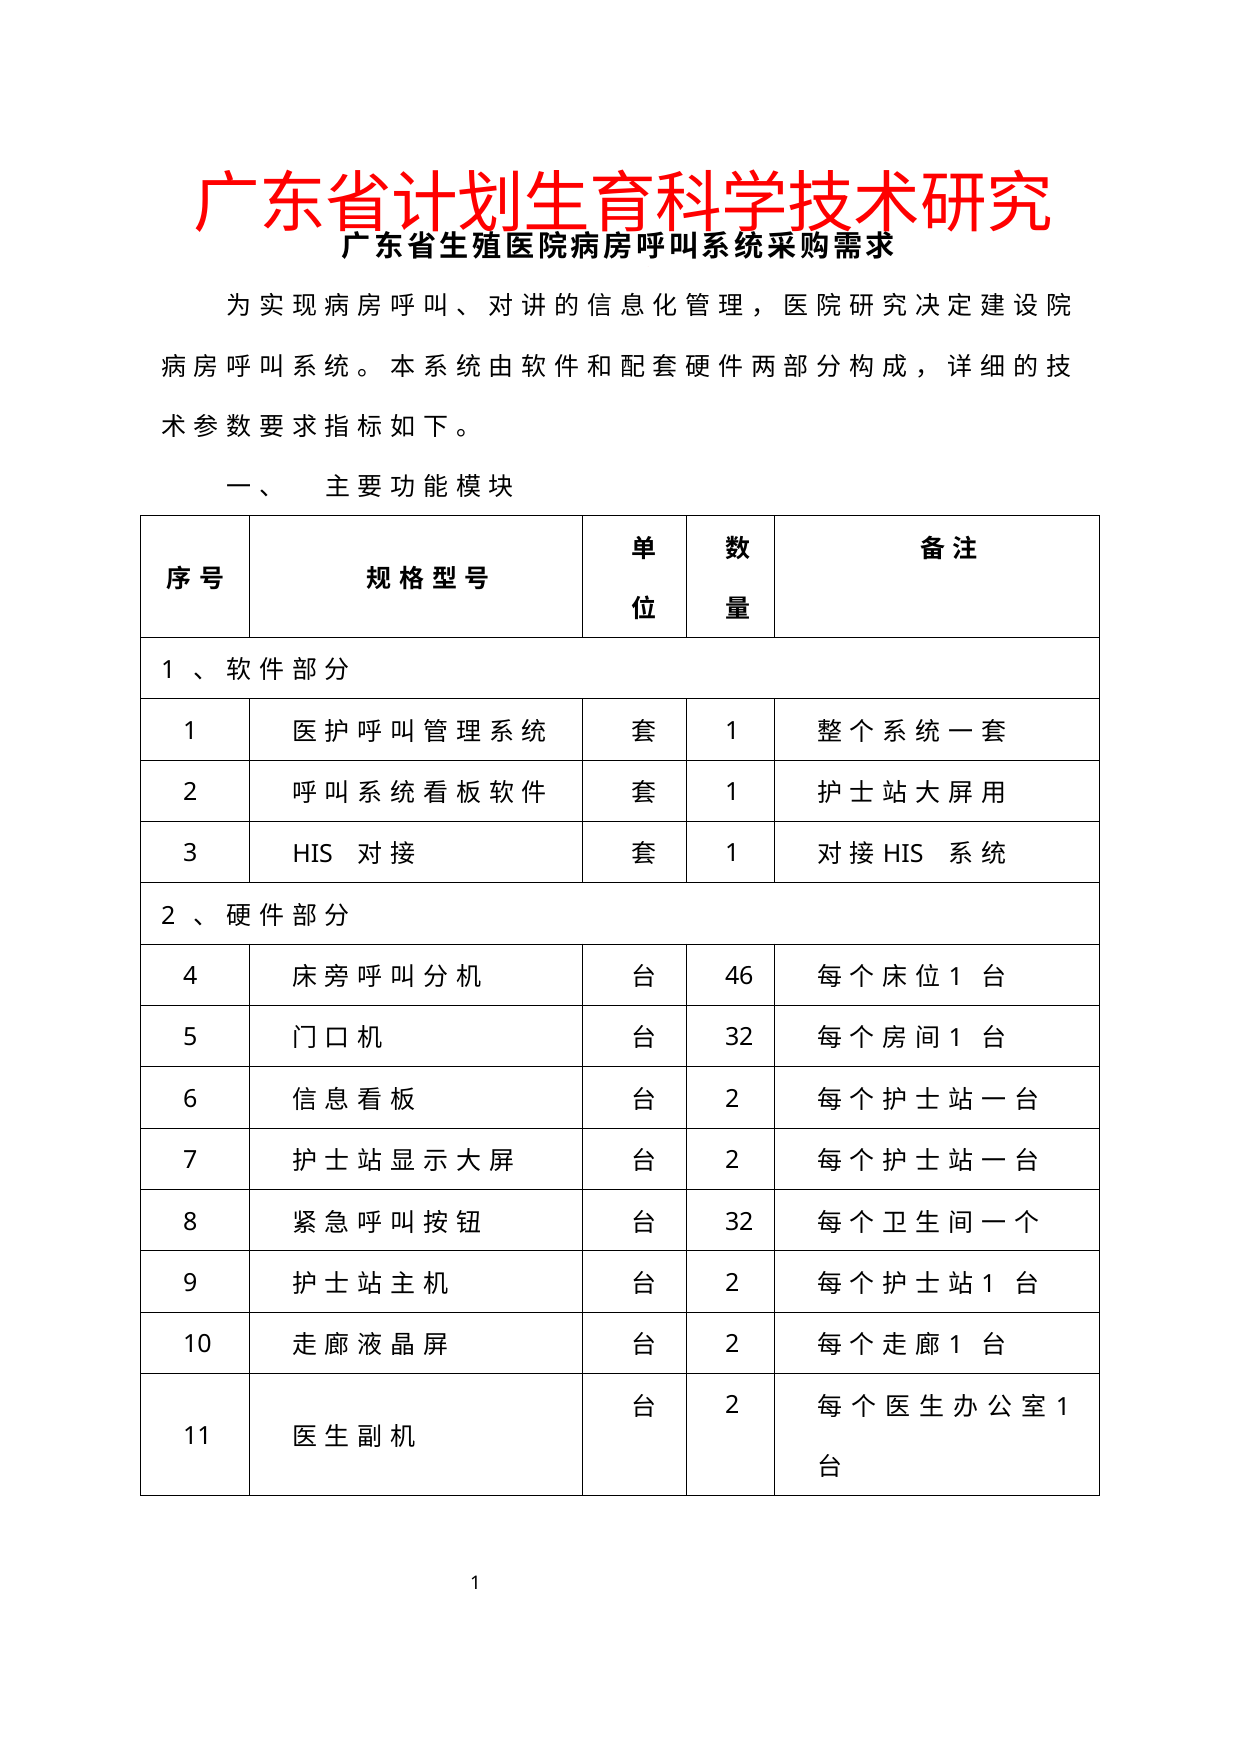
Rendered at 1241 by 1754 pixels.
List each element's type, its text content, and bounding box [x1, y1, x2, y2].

table_header 序号 [141, 516, 249, 637]
table_cell 每个走廊1台 [775, 1313, 1099, 1373]
table_cell 医生副机 [250, 1374, 582, 1495]
table_cell 台 [583, 1067, 686, 1128]
table_cell 10 [141, 1313, 249, 1373]
table_cell 套 [583, 699, 686, 759]
table_cell 1 [687, 699, 774, 759]
table_cell 台 [583, 1006, 686, 1066]
table_cell 2 [141, 761, 249, 821]
table_cell 3 [141, 822, 249, 882]
table_cell 每个医生办公室1台 [775, 1374, 1099, 1495]
table_cell HIS对接 [250, 822, 582, 882]
table_cell 每个护士站一台 [775, 1067, 1099, 1128]
table_cell 整个系统一套 [775, 699, 1099, 759]
table_cell 信息看板 [250, 1067, 582, 1128]
table_cell 台 [583, 1129, 686, 1189]
table_header 备注 [775, 516, 1099, 637]
table_header 数量 [687, 516, 774, 637]
list 主要功能模块 [161, 455, 1079, 515]
table_cell 呼叫系统看板软件 [250, 761, 582, 821]
table_cell 2、硬件部分 [141, 883, 1099, 943]
table_cell 护士站主机 [250, 1251, 582, 1312]
table_cell 每个床位1台 [775, 945, 1099, 1005]
table_cell 2 [687, 1374, 774, 1495]
table_cell 套 [583, 761, 686, 821]
table_header 单位 [583, 516, 686, 637]
table_cell 1 [141, 699, 249, 759]
table_cell 每个护士站一台 [775, 1129, 1099, 1189]
table_cell 台 [583, 1313, 686, 1373]
table_cell 7 [141, 1129, 249, 1189]
table_cell 2 [687, 1251, 774, 1312]
table_cell 医护呼叫管理系统 [250, 699, 582, 759]
table_cell 门口机 [250, 1006, 582, 1066]
table_cell 台 [583, 1251, 686, 1312]
table_cell 套 [583, 822, 686, 882]
table_cell 台 [583, 945, 686, 1005]
table_cell 走廊液晶屏 [250, 1313, 582, 1373]
table_cell 32 [687, 1006, 774, 1066]
text 广东省生殖医院病房呼叫系统采购需求 [161, 213, 1079, 274]
table_cell 每个房间1台 [775, 1006, 1099, 1066]
table_cell 8 [141, 1190, 249, 1250]
table_cell 5 [141, 1006, 249, 1066]
table_cell 台 [583, 1374, 686, 1495]
table_cell 2 [687, 1313, 774, 1373]
table_cell 对接HIS系统 [775, 822, 1099, 882]
table_cell 1 [687, 822, 774, 882]
table_cell 紧急呼叫按钮 [250, 1190, 582, 1250]
table_cell 每个护士站1台 [775, 1251, 1099, 1312]
table_cell 11 [141, 1374, 249, 1495]
table_cell 32 [687, 1190, 774, 1250]
table_cell 台 [583, 1190, 686, 1250]
table_cell 1 [687, 761, 774, 821]
table_cell 护士站显示大屏 [250, 1129, 582, 1189]
table_cell 2 [687, 1129, 774, 1189]
table_cell 46 [687, 945, 774, 1005]
table_cell 9 [141, 1251, 249, 1312]
table_cell 6 [141, 1067, 249, 1128]
table_cell 4 [141, 945, 249, 1005]
table_cell 2 [687, 1067, 774, 1128]
text 为实现病房呼叫、对讲的信息化管理，医院研究决定建设院病房呼叫系统。本系统由软件和配套硬件两部分构成，详细的技术参数要求指标如下。 [161, 274, 1079, 455]
table_cell 每个卫生间一个 [775, 1190, 1099, 1250]
table_cell 1、软件部分 [141, 638, 1099, 698]
table_cell 床旁呼叫分机 [250, 945, 582, 1005]
table_cell 护士站大屏用 [775, 761, 1099, 821]
table_header 规格型号 [250, 516, 582, 637]
